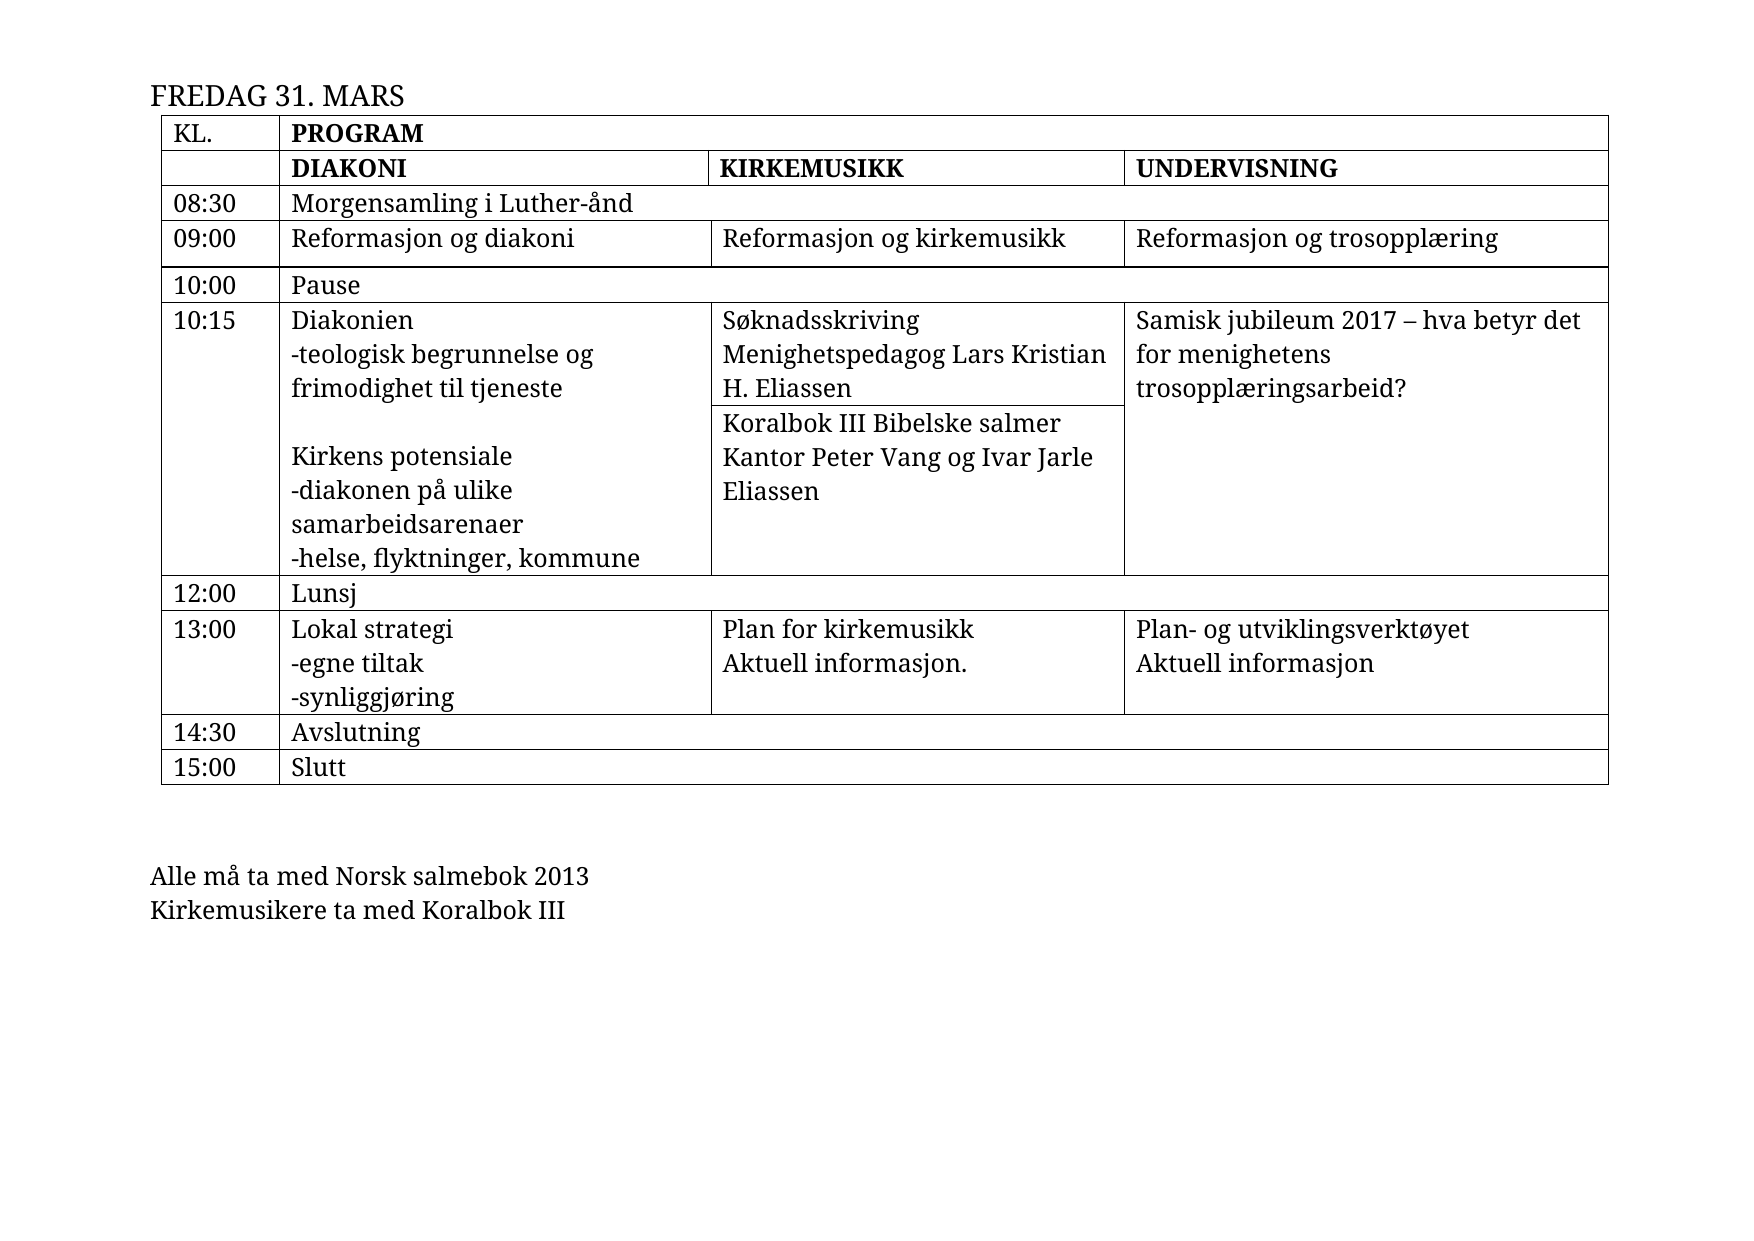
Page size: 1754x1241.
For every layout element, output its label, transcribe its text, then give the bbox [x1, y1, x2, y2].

text FREDAG 31. MARS [150, 75, 1604, 114]
table_cell Morgensamling i Luther-ånd [280, 186, 1608, 220]
table_cell Plan for kirkemusikk Aktuell informasjon. [712, 611, 1124, 713]
table_cell Koralbok III Bibelske salmer Kantor Peter Vang og Ivar Jarle Eliassen [712, 406, 1124, 575]
table_cell 10:15 [162, 303, 279, 575]
text Kirkemusikere ta med Koralbok III [150, 892, 1604, 927]
table_cell Slutt [280, 750, 1608, 784]
table_cell Reformasjon og trosopplæring [1125, 221, 1608, 266]
table_cell 10:00 [162, 268, 279, 302]
table_cell 13:00 [162, 611, 279, 713]
table_cell Lokal strategi -egne tiltak -synliggjøring [280, 611, 711, 713]
table_cell 09:00 [162, 221, 279, 266]
text Alle må ta med Norsk salmebok 2013 [150, 858, 1604, 892]
table_header PROGRAM [280, 116, 1608, 150]
table_cell 12:00 [162, 576, 279, 610]
table_cell 14:30 [162, 715, 279, 748]
table_cell KIRKEMUSIKK [709, 151, 1124, 185]
table_cell [162, 151, 279, 185]
table_cell Reformasjon og kirkemusikk [712, 221, 1124, 266]
table_cell Avslutning [280, 715, 1608, 748]
table_cell Samisk jubileum 2017 – hva betyr det for menighetens trosopplæringsarbeid? [1125, 303, 1608, 575]
table_cell Reformasjon og diakoni [280, 221, 711, 266]
table_cell DIAKONI [280, 151, 708, 185]
table_cell Søknadsskriving Menighetspedagog Lars Kristian H. Eliassen [712, 303, 1124, 405]
table_header KL. [162, 116, 279, 150]
table_cell Plan- og utviklingsverktøyet Aktuell informasjon [1125, 611, 1608, 713]
table_cell Pause [280, 268, 1608, 302]
table_cell Diakonien -teologisk begrunnelse og frimodighet til tjeneste Kirkens potensiale -diakonen på ulike samarbeidsarenaer -helse, flyktninger, kommune [280, 303, 711, 575]
table_cell 08:30 [162, 186, 279, 220]
table_cell Lunsj [280, 576, 1608, 610]
table_cell UNDERVISNING [1125, 151, 1608, 185]
table_cell 15:00 [162, 750, 279, 784]
